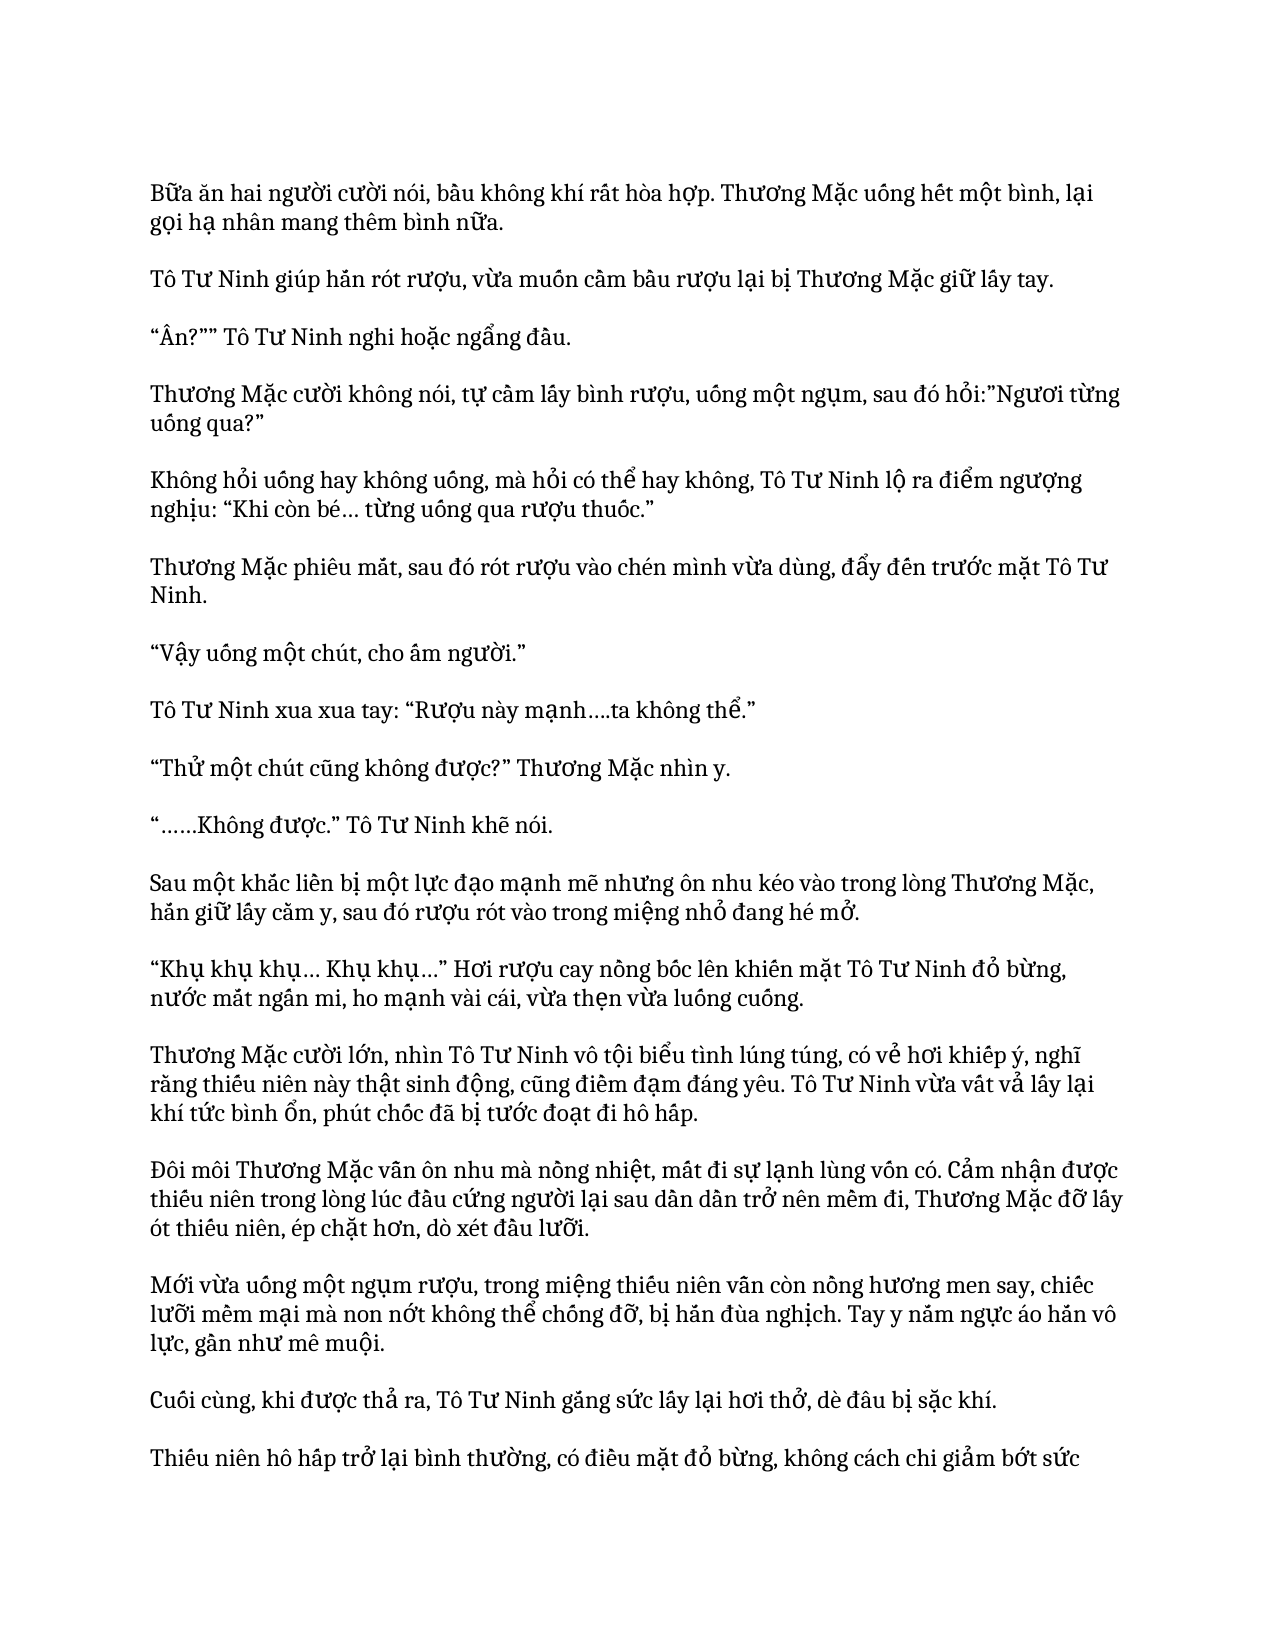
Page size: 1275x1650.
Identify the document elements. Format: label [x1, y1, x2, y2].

text [150, 150, 1125, 1472]
